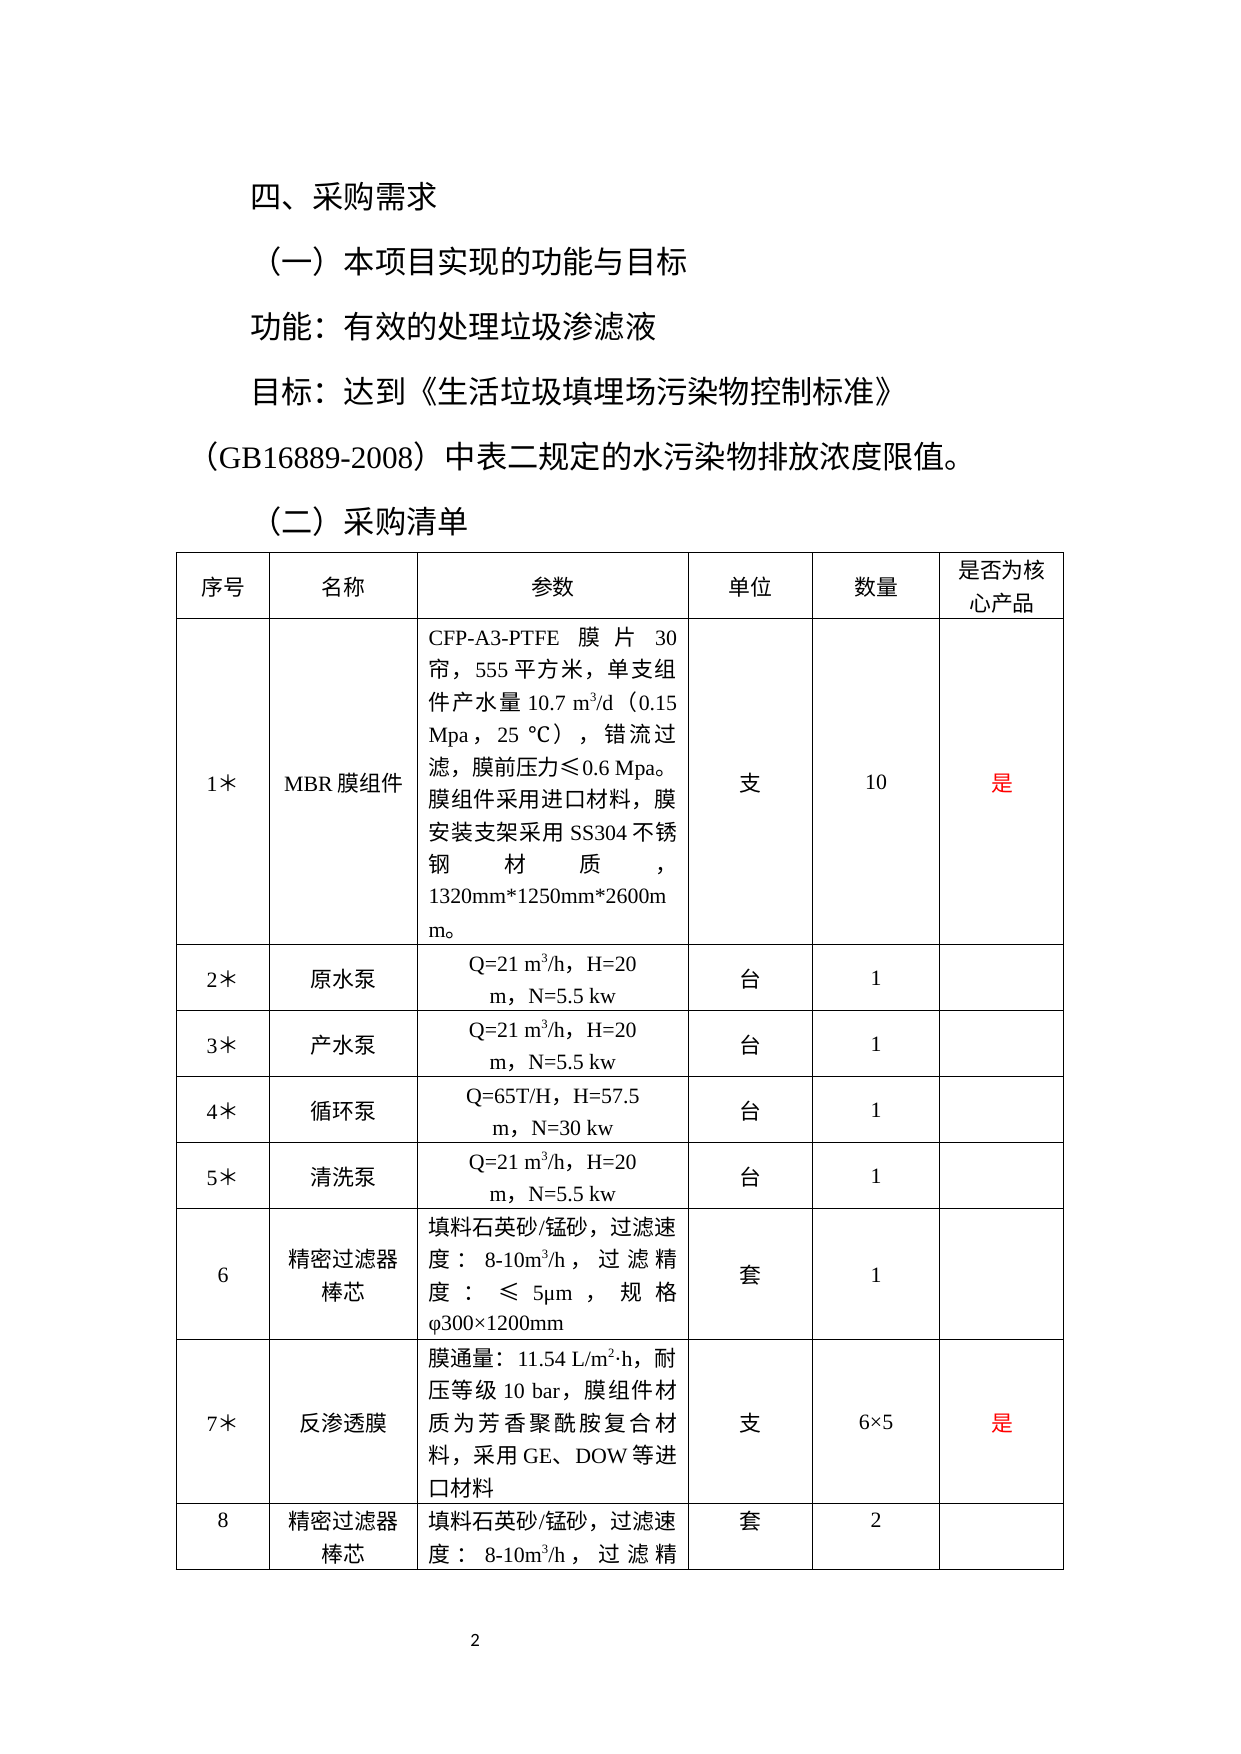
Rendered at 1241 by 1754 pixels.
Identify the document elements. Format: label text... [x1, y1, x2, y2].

table_cell 反渗透膜 [270, 1340, 417, 1503]
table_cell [418, 1209, 688, 1339]
table_cell 10 [813, 619, 939, 944]
table_cell 清洗泵 [270, 1143, 417, 1208]
table_cell 产水泵 [270, 1011, 417, 1076]
table_cell 精密过滤器棒芯 [270, 1504, 417, 1569]
text 四、采购需求 [187, 162, 1053, 227]
table_cell [940, 1011, 1063, 1076]
table_cell 是 [940, 1340, 1063, 1503]
table_cell 循环泵 [270, 1077, 417, 1142]
table_cell 是 [940, 619, 1063, 944]
table_header 参数 [418, 553, 688, 618]
table_header 序号 [177, 553, 269, 618]
table_cell 1 [813, 1143, 939, 1208]
table_cell 1 [813, 1209, 939, 1339]
table_cell [940, 1143, 1063, 1208]
table_cell 6 [177, 1209, 269, 1339]
table_header 是否为核心产品 [940, 553, 1063, 618]
table_cell Q=21 m3/h，H=20 m，N=5.5 kw [418, 1011, 688, 1076]
table_cell 台 [689, 1077, 812, 1142]
text （二）采购清单 [187, 487, 1053, 552]
table_cell 精密过滤器棒芯 [270, 1209, 417, 1339]
table_cell Q=65T/H，H=57.5 m，N=30 kw [418, 1077, 688, 1142]
table_cell 膜通量：11.54 L/m2·h，耐压等级10 bar，膜组件材质为芳香聚酰胺复合材料，采用GE、DOW等进口材料 [418, 1340, 688, 1503]
table_cell 台 [689, 1011, 812, 1076]
table_cell CFP-A3-PTFE膜片30帘，555平方米，单支组件产水量10.7 m3/d（0.15 Mpa，25 ℃），错流过滤，膜前压力≤0.6 Mpa。膜组件采用进口材料，膜安装支架采用SS304不锈钢材质， 1320mm*1250mm*2600mm。 [418, 619, 688, 944]
table_cell [940, 1504, 1063, 1569]
table_cell 台 [689, 945, 812, 1010]
table_cell 1 [813, 1011, 939, 1076]
table_cell 3＊ [177, 1011, 269, 1076]
table_cell Q=21 m3/h，H=20 m，N=5.5 kw [418, 1143, 688, 1208]
table_cell 6×5 [813, 1340, 939, 1503]
table_cell 8 [177, 1504, 269, 1569]
table_cell [940, 1209, 1063, 1339]
table_cell MBR膜组件 [270, 619, 417, 944]
table_cell 7＊ [177, 1340, 269, 1503]
table_cell 套 [689, 1504, 812, 1569]
table_cell 原水泵 [270, 945, 417, 1010]
table_cell [940, 945, 1063, 1010]
table_cell Q=21 m3/h，H=20 m，N=5.5 kw [418, 945, 688, 1010]
text （一）本项目实现的功能与目标 [187, 227, 1053, 292]
table_cell 1 [813, 1077, 939, 1142]
table_cell 台 [689, 1143, 812, 1208]
table_cell 套 [689, 1209, 812, 1339]
text 目标：达到《生活垃圾填埋场污染物控制标准》（GB16889-2008）中表二规定的水污染物排放浓度限值。 [187, 357, 1053, 487]
table_header 单位 [689, 553, 812, 618]
table_cell [940, 1077, 1063, 1142]
table_cell 支 [689, 1340, 812, 1503]
table_cell 1 [813, 945, 939, 1010]
table_header 名称 [270, 553, 417, 618]
table_cell 5＊ [177, 1143, 269, 1208]
table_cell 支 [689, 619, 812, 944]
table_cell 2＊ [177, 945, 269, 1010]
text 功能：有效的处理垃圾渗滤液 [187, 292, 1053, 357]
table_cell 1＊ [177, 619, 269, 944]
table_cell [418, 1504, 688, 1569]
table_cell 2 [813, 1504, 939, 1569]
table_cell 4＊ [177, 1077, 269, 1142]
table_header 数量 [813, 553, 939, 618]
